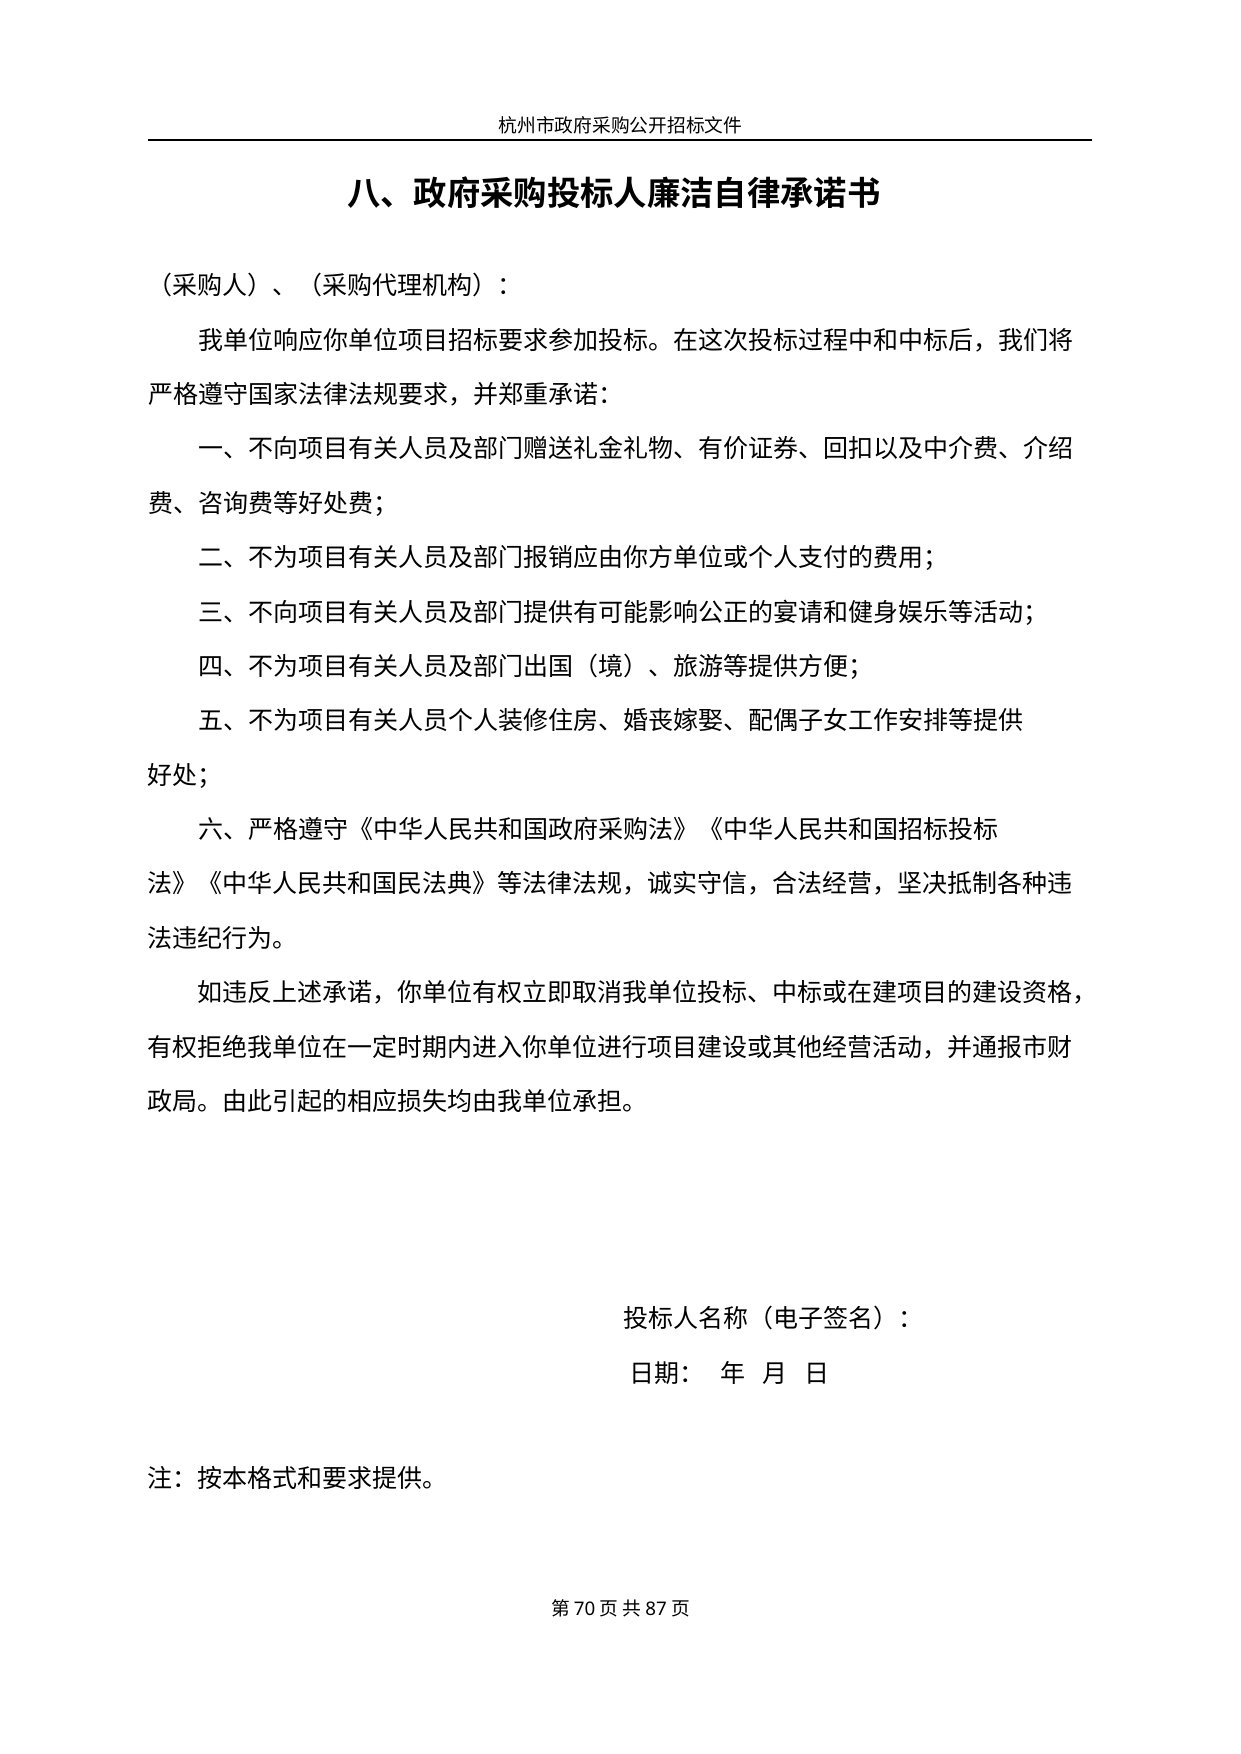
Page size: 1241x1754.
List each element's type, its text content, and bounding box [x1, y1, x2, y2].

text 八、政府采购投标人廉洁自律承诺书 [148, 167, 1092, 215]
text 如违反上述承诺，你单位有权立即取消我单位投标、中标或在建项目的建设资格，有权拒绝我单位在一定时期内进入你单位进行项目建设或其他经营活动，并通报市财政局。由此引起的相应损失均由我单位承担。 [148, 973, 1092, 1118]
text 二、不为项目有关人员及部门报销应由你方单位或个人支付的费用； [148, 538, 1092, 574]
text 日期： 年 月 日 [629, 1353, 1092, 1389]
text 法》《中华人民共和国民法典》等法律法规，诚实守信，合法经营，坚决抵制各种违法违纪行为。 [148, 864, 1092, 954]
text 好处； [148, 755, 1092, 791]
text 注：按本格式和要求提供。 [148, 1459, 1049, 1495]
text 六、严格遵守《中华人民共和国政府采购法》《中华人民共和国招标投标 [198, 809, 1092, 846]
text 一、不向项目有关人员及部门赠送礼金礼物、有价证券、回扣以及中介费、介绍费、咨询费等好处费； [148, 429, 1092, 519]
text 五、不为项目有关人员个人装修住房、婚丧嫁娶、配偶子女工作安排等提供 [198, 701, 1092, 737]
text 投标人名称（电子签名）： [148, 1299, 976, 1335]
text 三、不向项目有关人员及部门提供有可能影响公正的宴请和健身娱乐等活动； [148, 592, 1092, 628]
text 四、不为项目有关人员及部门出国（境）、旅游等提供方便； [148, 646, 1092, 683]
text 我单位响应你单位项目招标要求参加投标。在这次投标过程中和中标后，我们将严格遵守国家法律法规要求，并郑重承诺： [148, 320, 1092, 411]
text （采购人）、（采购代理机构）： [148, 266, 1092, 302]
